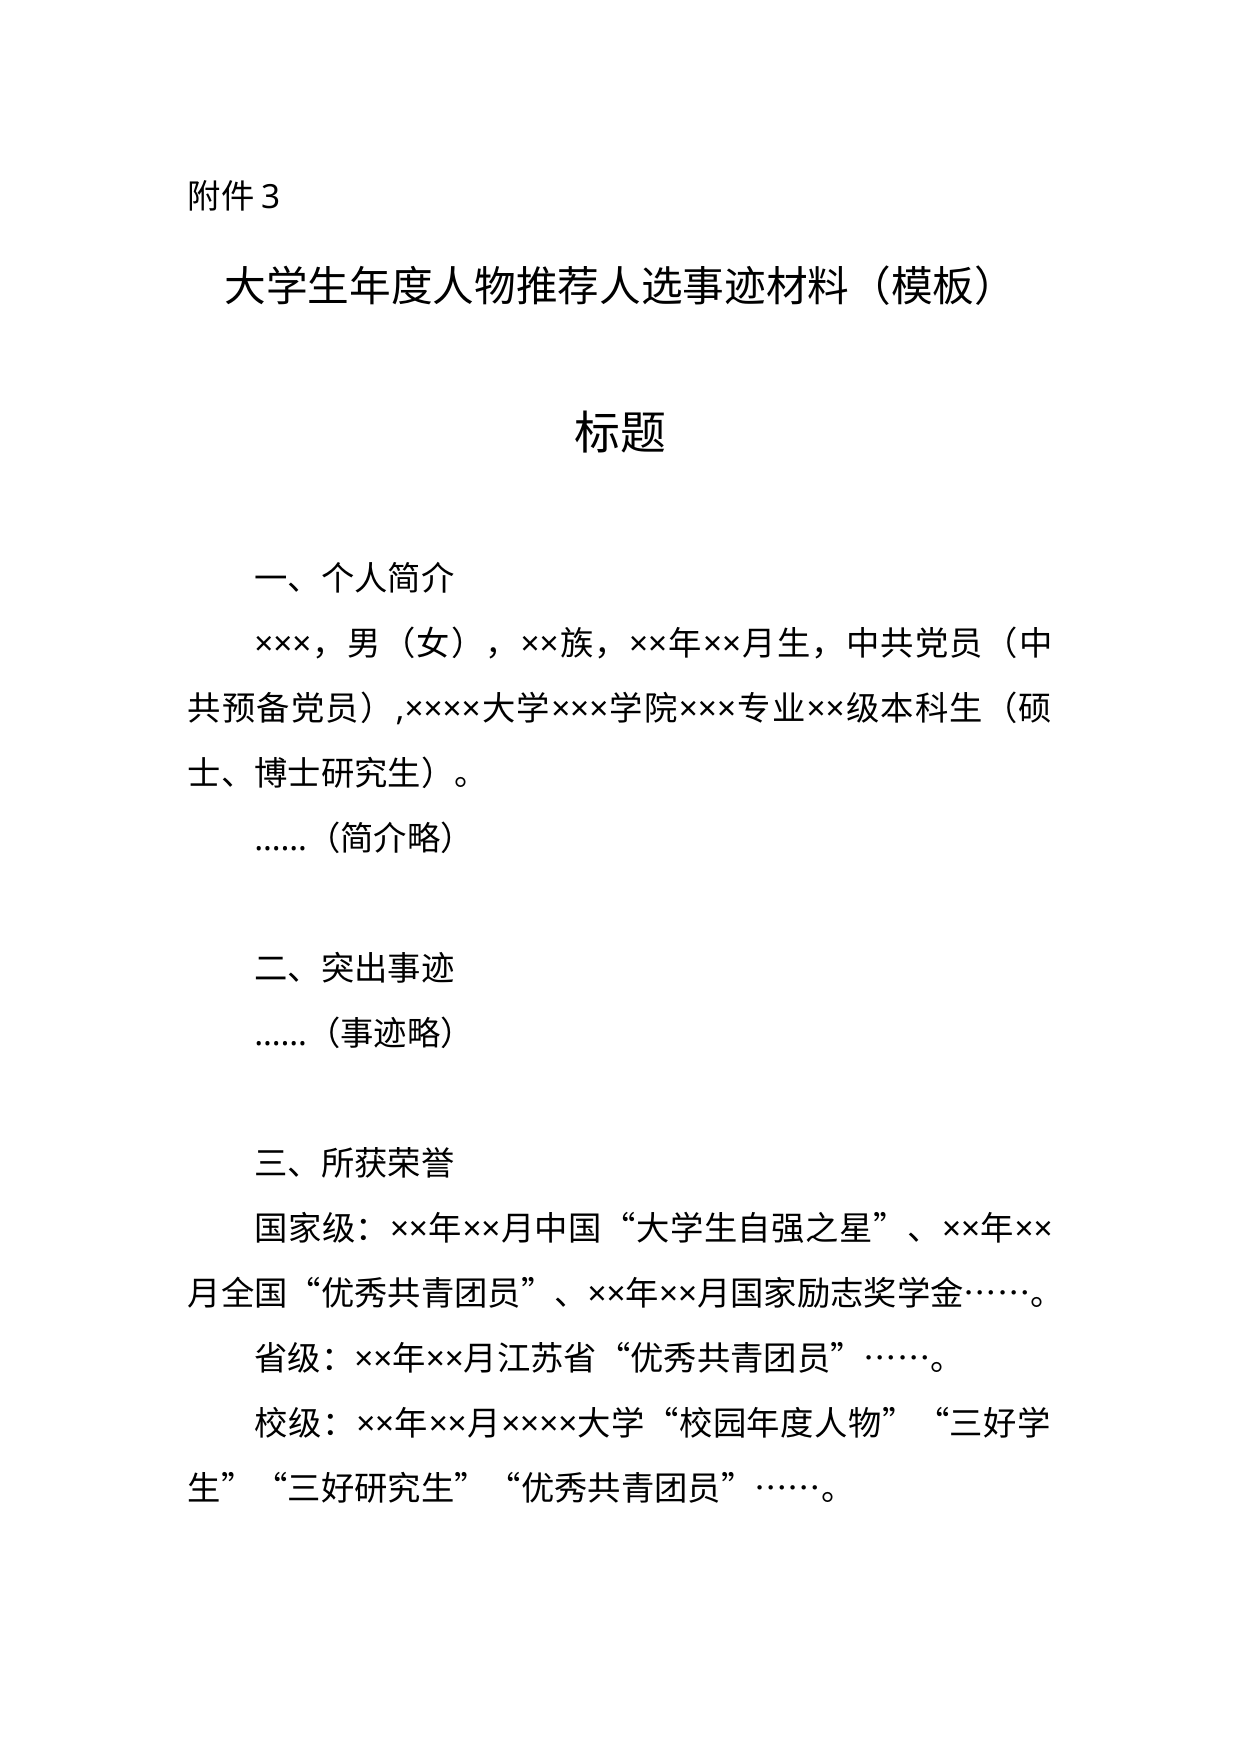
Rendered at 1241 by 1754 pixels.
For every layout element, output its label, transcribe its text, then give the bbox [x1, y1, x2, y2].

text ×××，男（女），××族，××年××月生，中共党员（中共预备党员）,××××大学×××学院×××专业××级本科生（硕士、博士研究生）。 [187, 609, 1053, 804]
text 附件3 [187, 162, 1053, 227]
text 大学生年度人物推荐人选事迹材料（模板） [187, 251, 1053, 316]
text 省级：××年××月江苏省“优秀共青团员”……。 [187, 1324, 1053, 1389]
text 标题 [187, 381, 1053, 479]
text ……（简介略） [187, 804, 1053, 869]
text 三、所获荣誉 [187, 1129, 1053, 1194]
text 二、突出事迹 [187, 934, 1053, 999]
text 国家级：××年××月中国“大学生自强之星”、××年××月全国“优秀共青团员”、××年××月国家励志奖学金……。 [187, 1194, 1053, 1324]
text 一、个人简介 [187, 544, 1053, 609]
text 校级：××年××月××××大学“校园年度人物”“三好学生”“三好研究生”“优秀共青团员”……。 [187, 1389, 1053, 1519]
text ……（事迹略） [187, 999, 1053, 1064]
